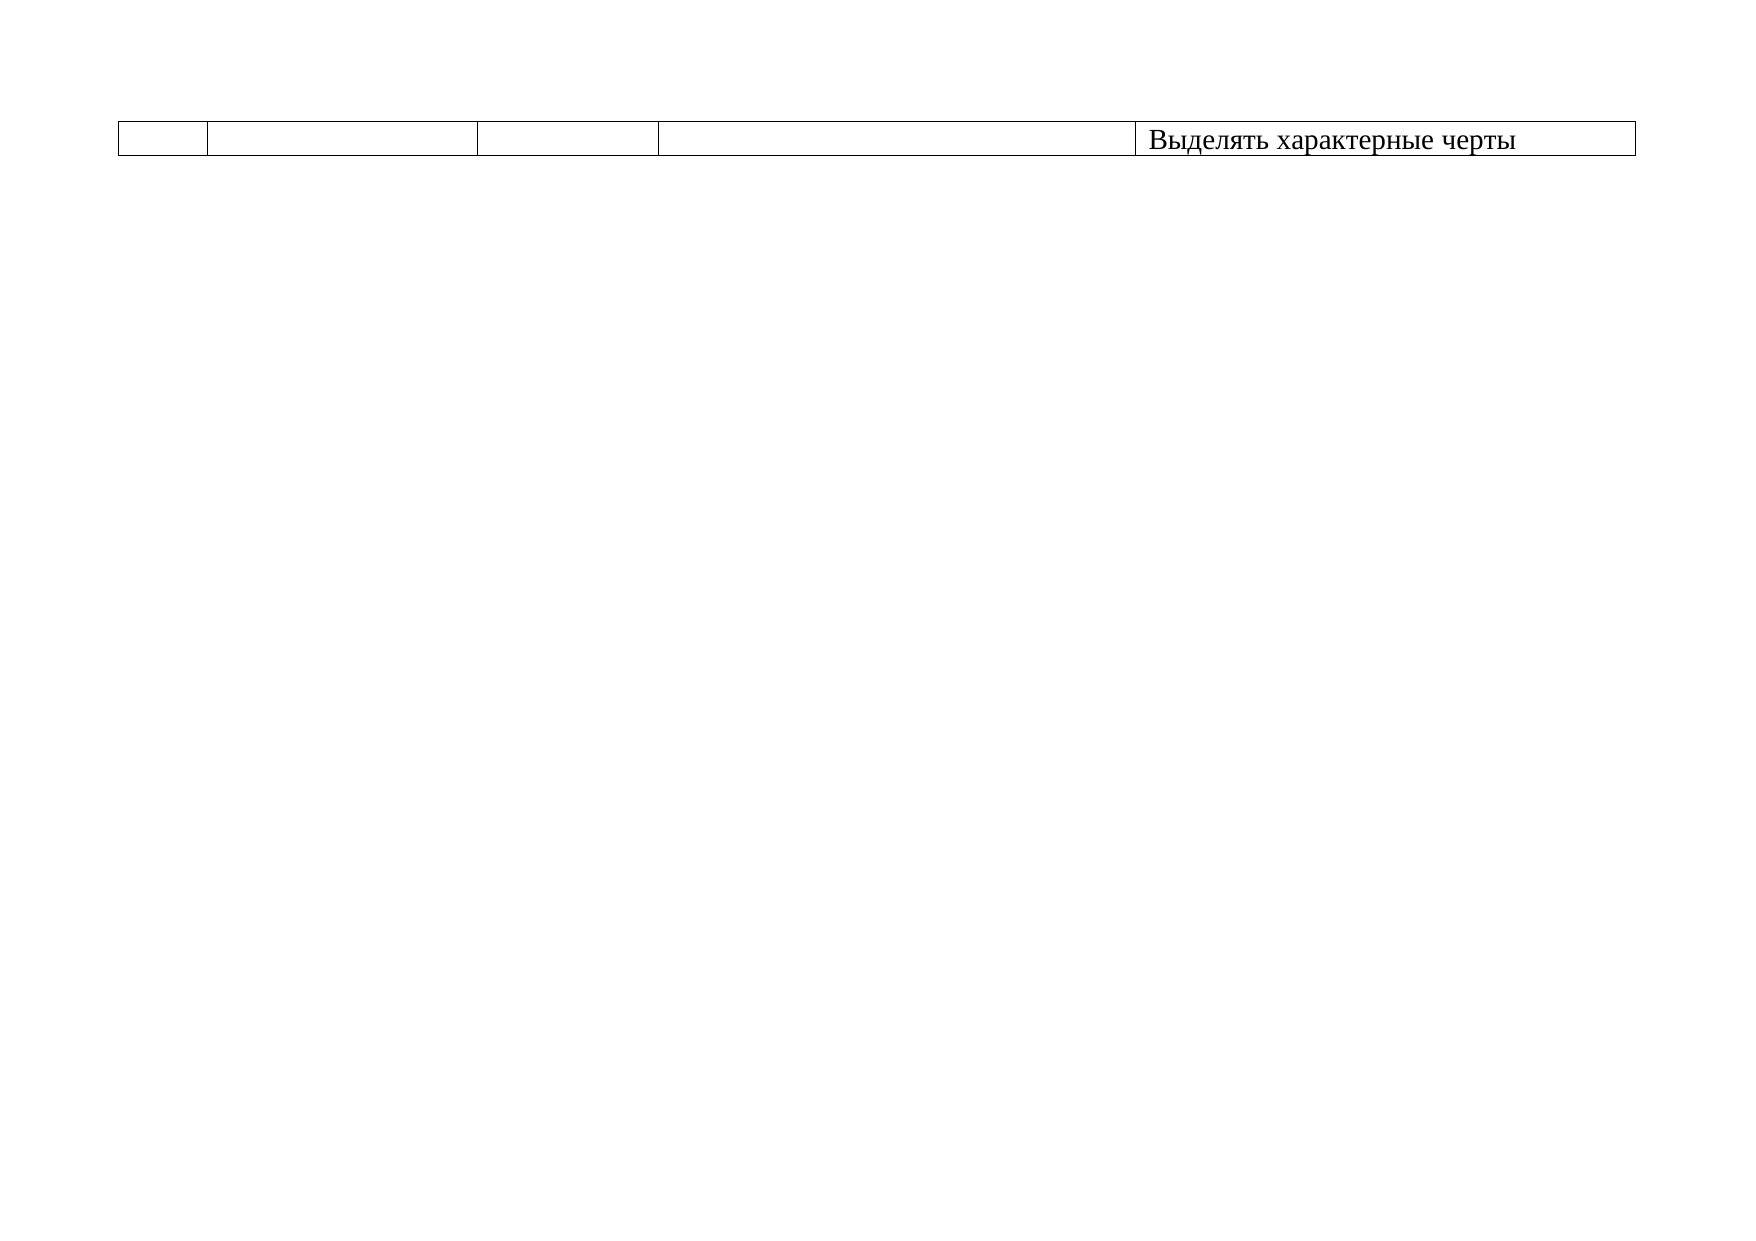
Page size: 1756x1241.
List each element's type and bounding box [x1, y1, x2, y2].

table_cell [1136, 122, 1635, 155]
table_cell [659, 122, 1135, 155]
